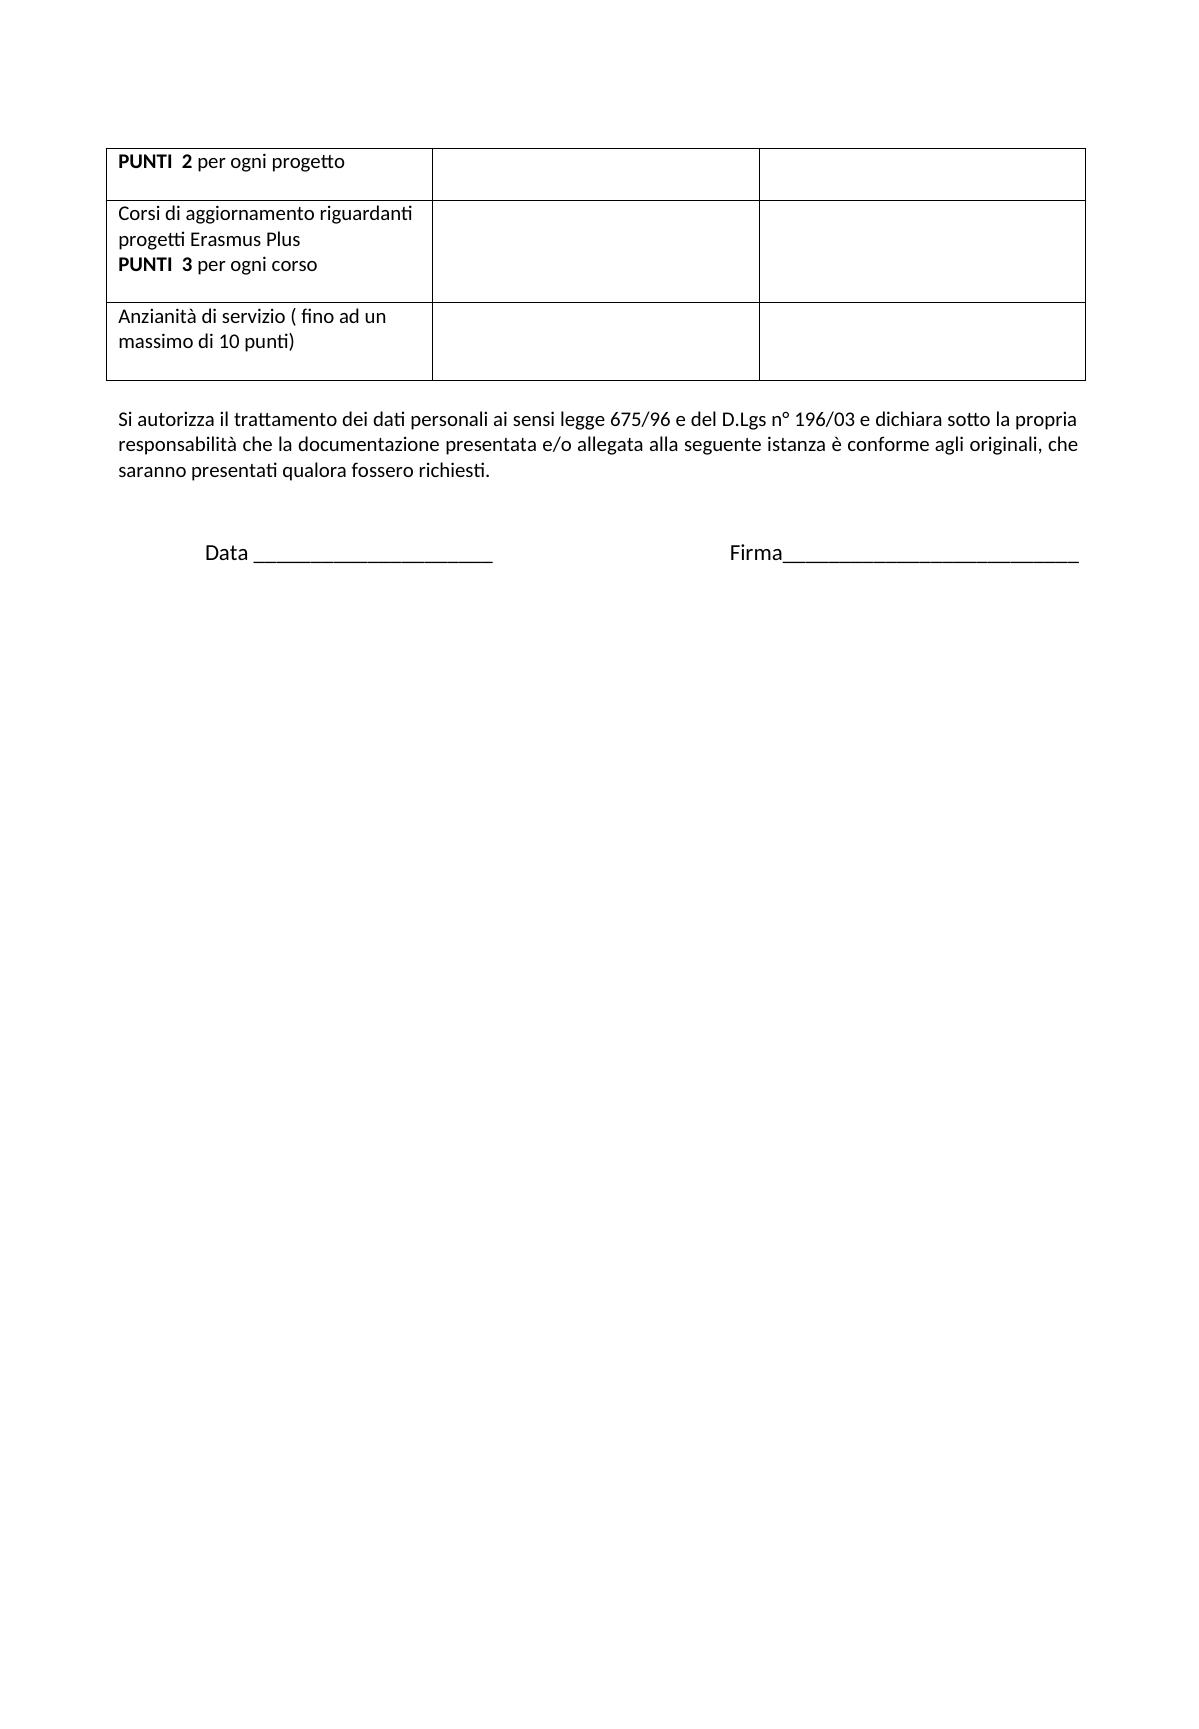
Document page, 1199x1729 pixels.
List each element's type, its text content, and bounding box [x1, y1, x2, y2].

table_cell [760, 201, 1085, 302]
table_cell Anzianità di servizio ( fino ad un massimo di 10 punti) [107, 303, 432, 379]
table_cell [433, 201, 759, 302]
text Data _____________________ Firma__________________________ [118, 538, 1081, 566]
table_cell [433, 303, 759, 379]
text Si autorizza il trattamento dei dati personali ai sensi legge 675/96 e del D.Lgs n° 196/03 e dichiara sotto la propria responsabilità che la documentazione presentata e/o allegata alla seguente istanza è conforme agli originali, che saranno presentati qualora fossero richiesti. [118, 406, 1081, 482]
table_cell [433, 149, 759, 199]
table_cell [760, 303, 1085, 379]
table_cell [107, 149, 432, 199]
table_cell [760, 149, 1085, 199]
table_cell Corsi di aggiornamento riguardanti progetti Erasmus Plus PUNTI 3 per ogni corso [107, 201, 432, 302]
